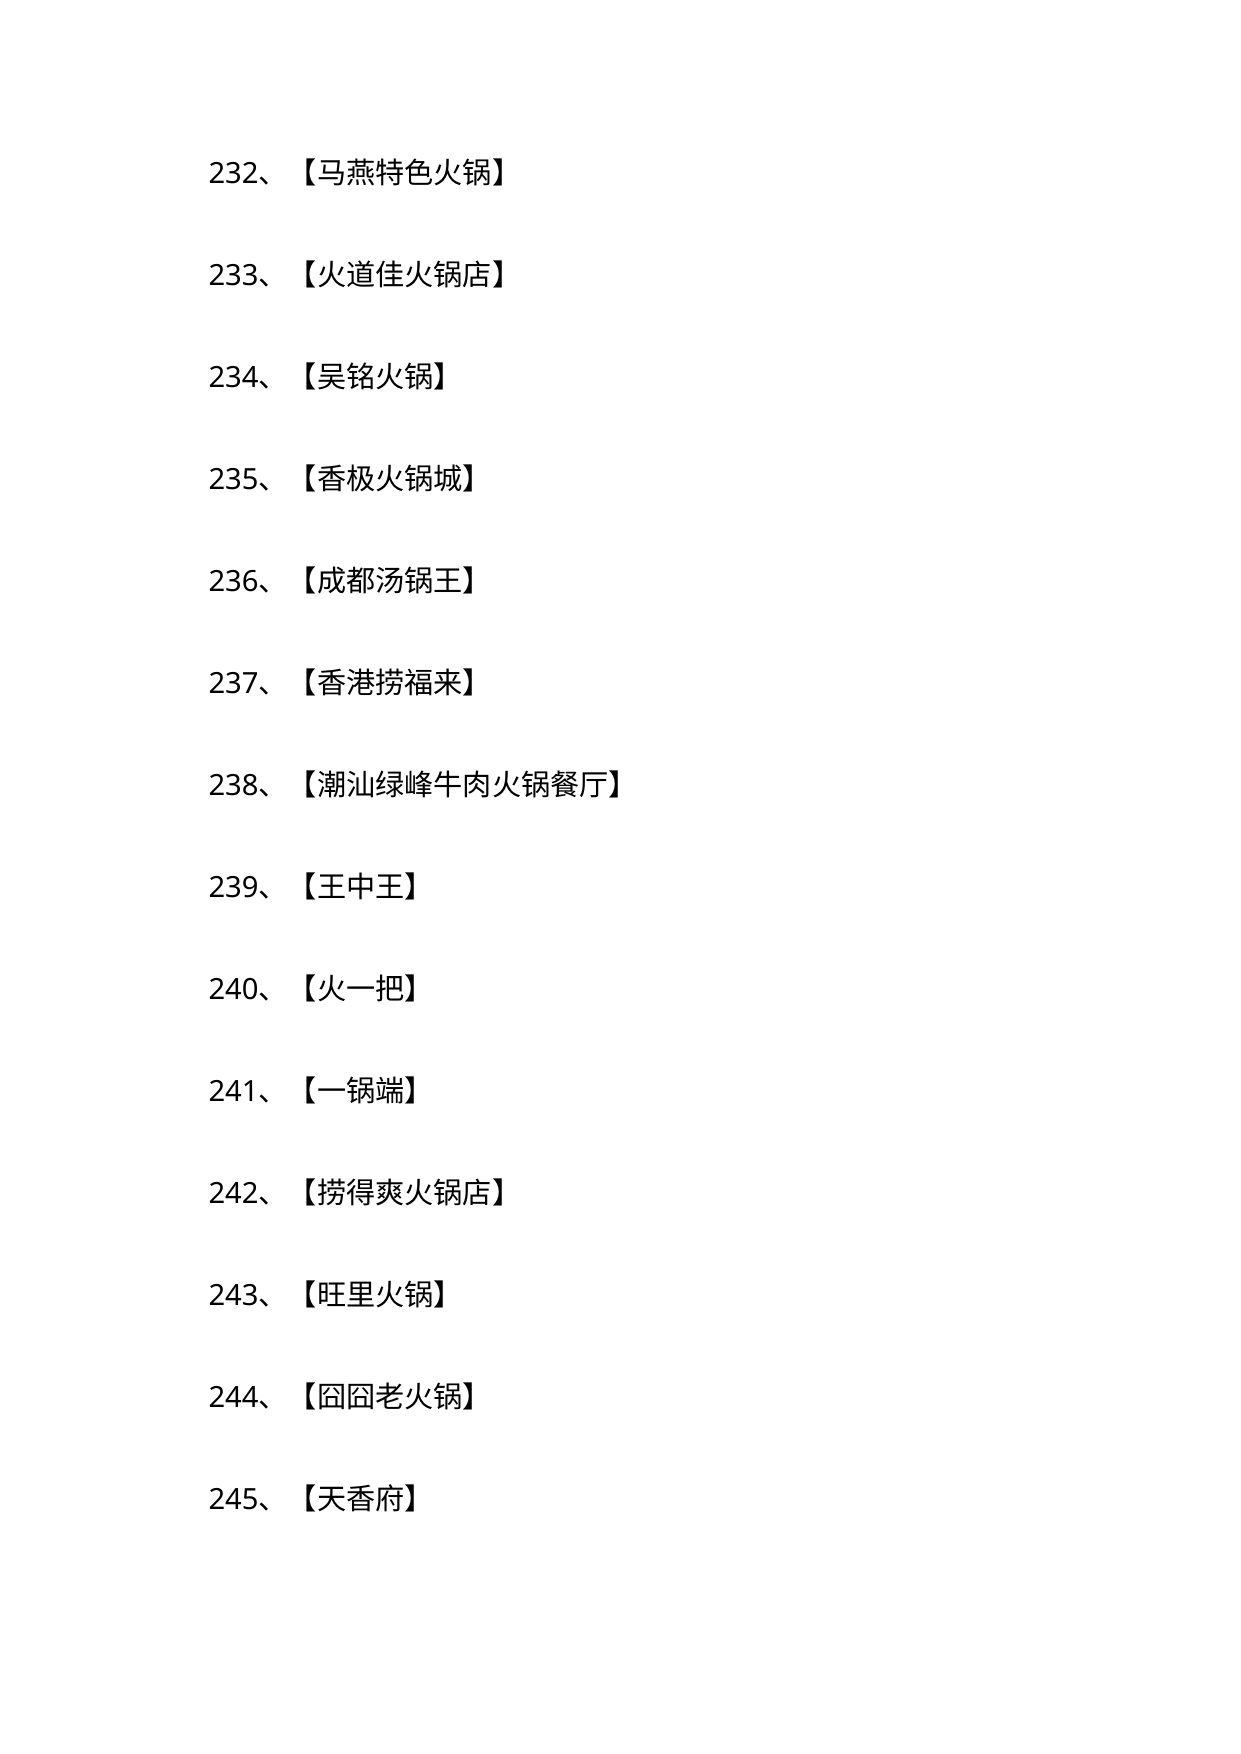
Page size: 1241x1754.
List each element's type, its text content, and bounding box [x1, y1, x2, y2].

text 234、【吴铭火锅】 [150, 354, 1090, 396]
text 240、【火一把】 [150, 966, 1090, 1008]
text 238、【潮汕绿峰牛肉火锅餐厅】 [150, 762, 1090, 804]
text 245、【天香府】 [150, 1476, 1090, 1518]
text 241、【一锅端】 [150, 1068, 1090, 1110]
text 233、【火道佳火锅店】 [150, 252, 1090, 294]
text 243、【旺里火锅】 [150, 1272, 1090, 1314]
text 235、【香极火锅城】 [150, 456, 1090, 498]
text 236、【成都汤锅王】 [150, 558, 1090, 600]
text 242、【捞得爽火锅店】 [150, 1170, 1090, 1212]
text 237、【香港捞福来】 [150, 660, 1090, 702]
text 239、【王中王】 [150, 864, 1090, 906]
text 232、【马燕特色火锅】 [150, 150, 1090, 192]
text 244、【囧囧老火锅】 [150, 1374, 1090, 1416]
